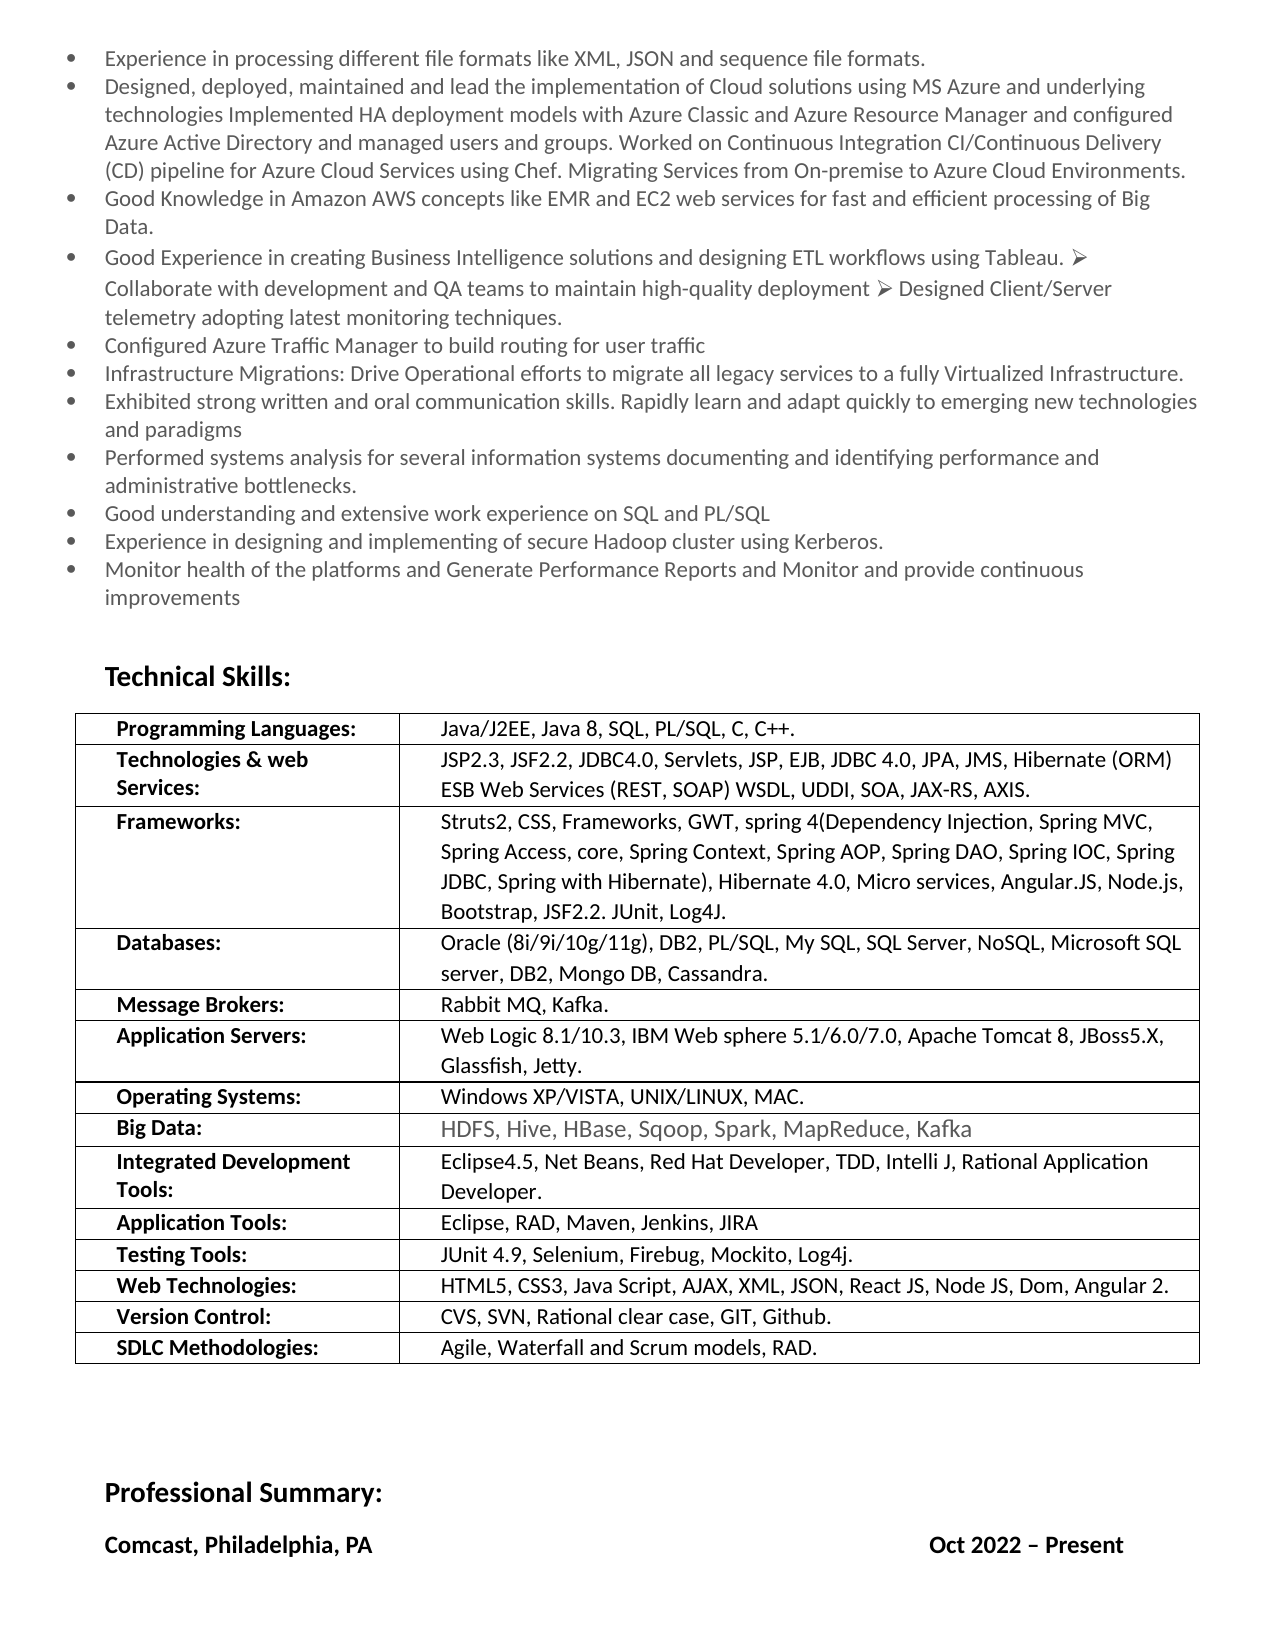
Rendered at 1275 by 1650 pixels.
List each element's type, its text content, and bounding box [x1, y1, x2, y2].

list Experience in designing and implementing of secure Hadoop cluster using Kerberos. [67, 527, 1200, 555]
table_cell HTML5, CSS3, Java Script, AJAX, XML, JSON, React JS, Node JS, Dom, Angular 2. [400, 1271, 1199, 1301]
list Monitor health of the platforms and Generate Performance Reports and Monitor and provide continuous improvements [67, 555, 1200, 611]
list Performed systems analysis for several information systems documenting and identifying performance and administrative bottlenecks. [67, 443, 1200, 499]
table_cell Agile, Waterfall and Scrum models, RAD. [400, 1333, 1199, 1363]
text Comcast, Philadelphia, PA Oct 2022 – Present [104, 1529, 1200, 1560]
table_cell Web Logic 8.1/10.3, IBM Web sphere 5.1/6.0/7.0, Apache Tomcat 8, JBoss5.X, Glassfish, Jetty. [400, 1021, 1199, 1081]
table_cell Integrated Development Tools: [76, 1147, 399, 1207]
table_cell Application Servers: [76, 1021, 399, 1081]
table_cell Application Tools: [76, 1209, 399, 1239]
list Good Experience in creating Business Intelligence solutions and designing ETL workflows using Tableau. ⮚ Collaborate with development and QA teams to maintain high-quality deployment ⮚ Designed Client/Server telemetry adopting latest monitoring techniques. [67, 241, 1200, 331]
table_cell Version Control: [76, 1302, 399, 1332]
table_cell Struts2, CSS, Frameworks, GWT, spring 4(Dependency Injection, Spring MVC, Spring Access, core, Spring Context, Spring AOP, Spring DAO, Spring IOC, Spring JDBC, Spring with Hibernate), Hibernate 4.0, Micro services, Angular.JS, Node.js, Bootstrap, JSF2.2. JUnit, Log4J. [400, 807, 1199, 927]
list Exhibited strong written and oral communication skills. Rapidly learn and adapt quickly to emerging new technologies and paradigms [67, 387, 1200, 443]
list Good understanding and extensive work experience on SQL and PL/SQL [67, 499, 1200, 527]
table_cell Databases: [76, 929, 399, 989]
table_cell Web Technologies: [76, 1271, 399, 1301]
table_cell Frameworks: [76, 807, 399, 927]
list Good Knowledge in Amazon AWS concepts like EMR and EC2 web services for fast and efficient processing of Big Data. [67, 184, 1200, 241]
list Configured Azure Traffic Manager to build routing for user traffic [67, 331, 1200, 359]
table_cell CVS, SVN, Rational clear case, GIT, Github. [400, 1302, 1199, 1332]
table_cell HDFS, Hive, HBase, Sqoop, Spark, MapReduce, Kafka [400, 1114, 1199, 1146]
list Experience in processing different file formats like XML, JSON and sequence file formats. [67, 44, 1200, 72]
table_cell SDLC Methodologies: [76, 1333, 399, 1363]
table_cell Eclipse, RAD, Maven, Jenkins, JIRA [400, 1209, 1199, 1239]
table_cell Big Data: [76, 1114, 399, 1146]
table_cell Eclipse4.5, Net Beans, Red Hat Developer, TDD, Intelli J, Rational Application Developer. [400, 1147, 1199, 1207]
list Designed, deployed, maintained and lead the implementation of Cloud solutions using MS Azure and underlying technologies Implemented HA deployment models with Azure Classic and Azure Resource Manager and configured Azure Active Directory and managed users and groups. Worked on Continuous Integration CI/Continuous Delivery (CD) pipeline for Azure Cloud Services using Chef. Migrating Services from On-premise to Azure Cloud Environments. [67, 72, 1200, 184]
text Technical Skills: [104, 658, 1200, 694]
table_header Java/J2EE, Java 8, SQL, PL/SQL, C, C++. [400, 714, 1199, 744]
table_cell Technologies & web Services: [76, 745, 399, 806]
table_cell Message Brokers: [76, 990, 399, 1020]
table_cell Rabbit MQ, Kafka. [400, 990, 1199, 1020]
table_cell JSP2.3, JSF2.2, JDBC4.0, Servlets, JSP, EJB, JDBC 4.0, JPA, JMS, Hibernate (ORM) ESB Web Services (REST, SOAP) WSDL, UDDI, SOA, JAX-RS, AXIS. [400, 745, 1199, 806]
text Professional Summary: [104, 1474, 1200, 1510]
table_header Programming Languages: [76, 714, 399, 744]
list Infrastructure Migrations: Drive Operational efforts to migrate all legacy services to a fully Virtualized Infrastructure. [67, 359, 1200, 387]
table_cell Windows XP/VISTA, UNIX/LINUX, MAC. [400, 1083, 1199, 1112]
table_cell JUnit 4.9, Selenium, Firebug, Mockito, Log4j. [400, 1240, 1199, 1270]
table_cell Oracle (8i/9i/10g/11g), DB2, PL/SQL, My SQL, SQL Server, NoSQL, Microsoft SQL server, DB2, Mongo DB, Cassandra. [400, 929, 1199, 989]
table_cell Operating Systems: [76, 1083, 399, 1112]
table_cell Testing Tools: [76, 1240, 399, 1270]
